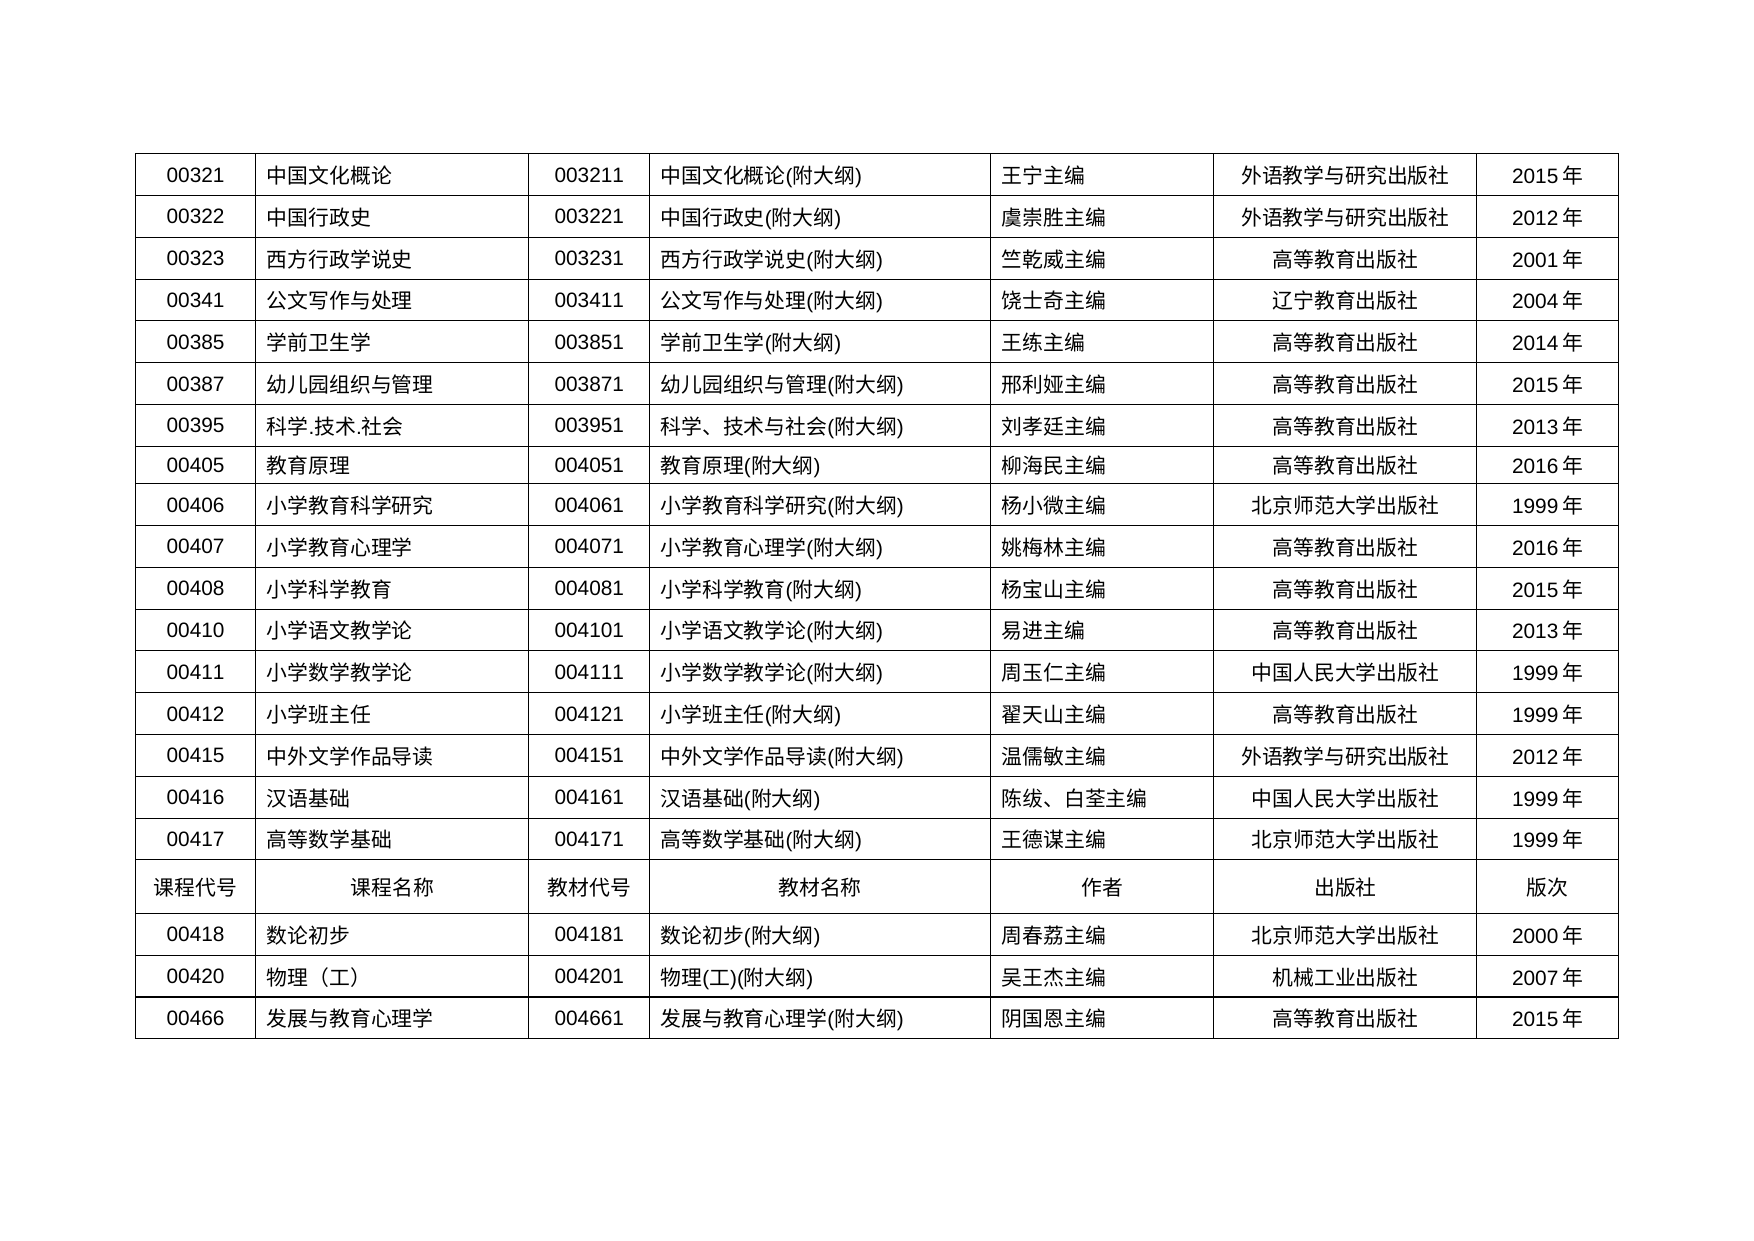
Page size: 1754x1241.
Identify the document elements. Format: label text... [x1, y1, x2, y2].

table_cell 00395 [136, 405, 255, 446]
table_cell 版次 [1477, 860, 1618, 913]
table_cell 小学科学教育 [256, 568, 528, 608]
table_cell 北京师范大学出版社 [1214, 484, 1476, 525]
table_cell 004171 [529, 819, 649, 859]
table_cell 00418 [136, 914, 255, 955]
table_cell 外语教学与研究出版社 [1214, 154, 1476, 195]
table_cell 杨宝山主编 [991, 568, 1213, 608]
table_cell 004071 [529, 526, 649, 567]
table_cell 003411 [529, 280, 649, 320]
table_cell 物理(工)(附大纲) [650, 956, 990, 996]
table_cell 温儒敏主编 [991, 735, 1213, 776]
table_cell 小学语文教学论 [256, 610, 528, 650]
table_cell 004661 [529, 998, 649, 1038]
table_cell 00341 [136, 280, 255, 320]
table_cell 教材代号 [529, 860, 649, 913]
table_cell 外语教学与研究出版社 [1214, 735, 1476, 776]
table_cell 2015年 [1477, 154, 1618, 195]
table_cell 003851 [529, 321, 649, 362]
table_cell 汉语基础 [256, 777, 528, 817]
table_cell 发展与教育心理学(附大纲) [650, 998, 990, 1038]
table_cell 作者 [991, 860, 1213, 913]
table_cell 小学数学教学论 [256, 651, 528, 692]
table_cell 小学教育心理学 [256, 526, 528, 567]
table_cell 2014年 [1477, 321, 1618, 362]
table_cell 2016年 [1477, 447, 1618, 483]
table_cell 高等教育出版社 [1214, 447, 1476, 483]
table_cell 杨小微主编 [991, 484, 1213, 525]
table_cell 课程名称 [256, 860, 528, 913]
table_cell 中国行政史 [256, 196, 528, 237]
table_cell 004151 [529, 735, 649, 776]
table_cell 00416 [136, 777, 255, 817]
table_cell 004101 [529, 610, 649, 650]
table_cell 2013年 [1477, 405, 1618, 446]
table_cell 中外文学作品导读 [256, 735, 528, 776]
table_cell 西方行政学说史(附大纲) [650, 238, 990, 278]
table_cell 004201 [529, 956, 649, 996]
table_cell 数论初步 [256, 914, 528, 955]
table_cell 数论初步(附大纲) [650, 914, 990, 955]
table_cell 辽宁教育出版社 [1214, 280, 1476, 320]
table_cell 00466 [136, 998, 255, 1038]
table_cell 小学数学教学论(附大纲) [650, 651, 990, 692]
table_cell 高等教育出版社 [1214, 610, 1476, 650]
table_cell 饶士奇主编 [991, 280, 1213, 320]
table_cell 北京师范大学出版社 [1214, 914, 1476, 955]
table_cell 姚梅林主编 [991, 526, 1213, 567]
table_cell 高等教育出版社 [1214, 238, 1476, 278]
table_cell 004061 [529, 484, 649, 525]
table_cell 发展与教育心理学 [256, 998, 528, 1038]
table_cell 00405 [136, 447, 255, 483]
table_cell 周春荔主编 [991, 914, 1213, 955]
table_cell 00417 [136, 819, 255, 859]
table_cell 虞崇胜主编 [991, 196, 1213, 237]
table_cell 00407 [136, 526, 255, 567]
table_cell 00385 [136, 321, 255, 362]
table_cell 王德谋主编 [991, 819, 1213, 859]
table_cell 00408 [136, 568, 255, 608]
table_cell 00410 [136, 610, 255, 650]
table_cell 王练主编 [991, 321, 1213, 362]
table_cell 陈绂、白荃主编 [991, 777, 1213, 817]
table_cell 004111 [529, 651, 649, 692]
table_cell 外语教学与研究出版社 [1214, 196, 1476, 237]
table_cell 003221 [529, 196, 649, 237]
table_cell 柳海民主编 [991, 447, 1213, 483]
table_cell 高等教育出版社 [1214, 321, 1476, 362]
table_cell 2007年 [1477, 956, 1618, 996]
table_cell 003951 [529, 405, 649, 446]
table_cell 竺乾威主编 [991, 238, 1213, 278]
table_cell 00411 [136, 651, 255, 692]
table_cell 2012年 [1477, 196, 1618, 237]
table_cell 高等数学基础(附大纲) [650, 819, 990, 859]
table_cell 阴国恩主编 [991, 998, 1213, 1038]
table_cell 物理（工） [256, 956, 528, 996]
table_cell 西方行政学说史 [256, 238, 528, 278]
table_cell 2015年 [1477, 998, 1618, 1038]
table_cell 1999年 [1477, 819, 1618, 859]
table_cell 幼儿园组织与管理 [256, 363, 528, 404]
table_cell 003211 [529, 154, 649, 195]
table_cell 2001年 [1477, 238, 1618, 278]
table_cell 2000年 [1477, 914, 1618, 955]
table_cell 刘孝廷主编 [991, 405, 1213, 446]
table_cell 易进主编 [991, 610, 1213, 650]
table_cell 004181 [529, 914, 649, 955]
table_cell 2004年 [1477, 280, 1618, 320]
table_cell 2012年 [1477, 735, 1618, 776]
table_cell 高等教育出版社 [1214, 998, 1476, 1038]
table_cell 教育原理 [256, 447, 528, 483]
table_cell 吴王杰主编 [991, 956, 1213, 996]
table_cell 高等教育出版社 [1214, 405, 1476, 446]
table_cell 汉语基础(附大纲) [650, 777, 990, 817]
table_cell 出版社 [1214, 860, 1476, 913]
table_cell 中国文化概论(附大纲) [650, 154, 990, 195]
table_cell 周玉仁主编 [991, 651, 1213, 692]
table_cell 中国文化概论 [256, 154, 528, 195]
table_cell 2016年 [1477, 526, 1618, 567]
table_cell 00321 [136, 154, 255, 195]
table_cell 学前卫生学 [256, 321, 528, 362]
table_cell 高等教育出版社 [1214, 568, 1476, 608]
table_cell 学前卫生学(附大纲) [650, 321, 990, 362]
table_cell 1999年 [1477, 693, 1618, 734]
table_cell 机械工业出版社 [1214, 956, 1476, 996]
table_cell 004081 [529, 568, 649, 608]
table_cell 小学班主任 [256, 693, 528, 734]
table_cell 小学教育科学研究(附大纲) [650, 484, 990, 525]
table_cell 00412 [136, 693, 255, 734]
table_cell 高等教育出版社 [1214, 693, 1476, 734]
table_cell 教材名称 [650, 860, 990, 913]
table_cell 翟天山主编 [991, 693, 1213, 734]
table_cell 003871 [529, 363, 649, 404]
table_cell 00420 [136, 956, 255, 996]
table_cell 004161 [529, 777, 649, 817]
table_cell 高等数学基础 [256, 819, 528, 859]
table_cell 中外文学作品导读(附大纲) [650, 735, 990, 776]
table_cell 高等教育出版社 [1214, 363, 1476, 404]
table_cell 2013年 [1477, 610, 1618, 650]
table_cell 1999年 [1477, 777, 1618, 817]
table_cell 003231 [529, 238, 649, 278]
table_cell 2015年 [1477, 568, 1618, 608]
table_cell 中国人民大学出版社 [1214, 777, 1476, 817]
table_cell 小学语文教学论(附大纲) [650, 610, 990, 650]
table_cell 00323 [136, 238, 255, 278]
table_cell 00406 [136, 484, 255, 525]
table_cell 004121 [529, 693, 649, 734]
table_cell 科学、技术与社会(附大纲) [650, 405, 990, 446]
table_cell 科学.技术.社会 [256, 405, 528, 446]
table_cell 00415 [136, 735, 255, 776]
table_cell 小学教育科学研究 [256, 484, 528, 525]
table_cell 王宁主编 [991, 154, 1213, 195]
table_cell 小学教育心理学(附大纲) [650, 526, 990, 567]
table_cell 1999年 [1477, 651, 1618, 692]
table_cell 小学班主任(附大纲) [650, 693, 990, 734]
table_cell 00322 [136, 196, 255, 237]
table_cell 教育原理(附大纲) [650, 447, 990, 483]
table_cell 公文写作与处理(附大纲) [650, 280, 990, 320]
table_cell 004051 [529, 447, 649, 483]
table_cell 中国人民大学出版社 [1214, 651, 1476, 692]
table_cell 2015年 [1477, 363, 1618, 404]
table_cell 高等教育出版社 [1214, 526, 1476, 567]
table_cell 邢利娅主编 [991, 363, 1213, 404]
table_cell 课程代号 [136, 860, 255, 913]
table_cell 幼儿园组织与管理(附大纲) [650, 363, 990, 404]
table_cell 小学科学教育(附大纲) [650, 568, 990, 608]
table_cell 中国行政史(附大纲) [650, 196, 990, 237]
table_cell 北京师范大学出版社 [1214, 819, 1476, 859]
table_cell 公文写作与处理 [256, 280, 528, 320]
table_cell 00387 [136, 363, 255, 404]
table_cell 1999年 [1477, 484, 1618, 525]
